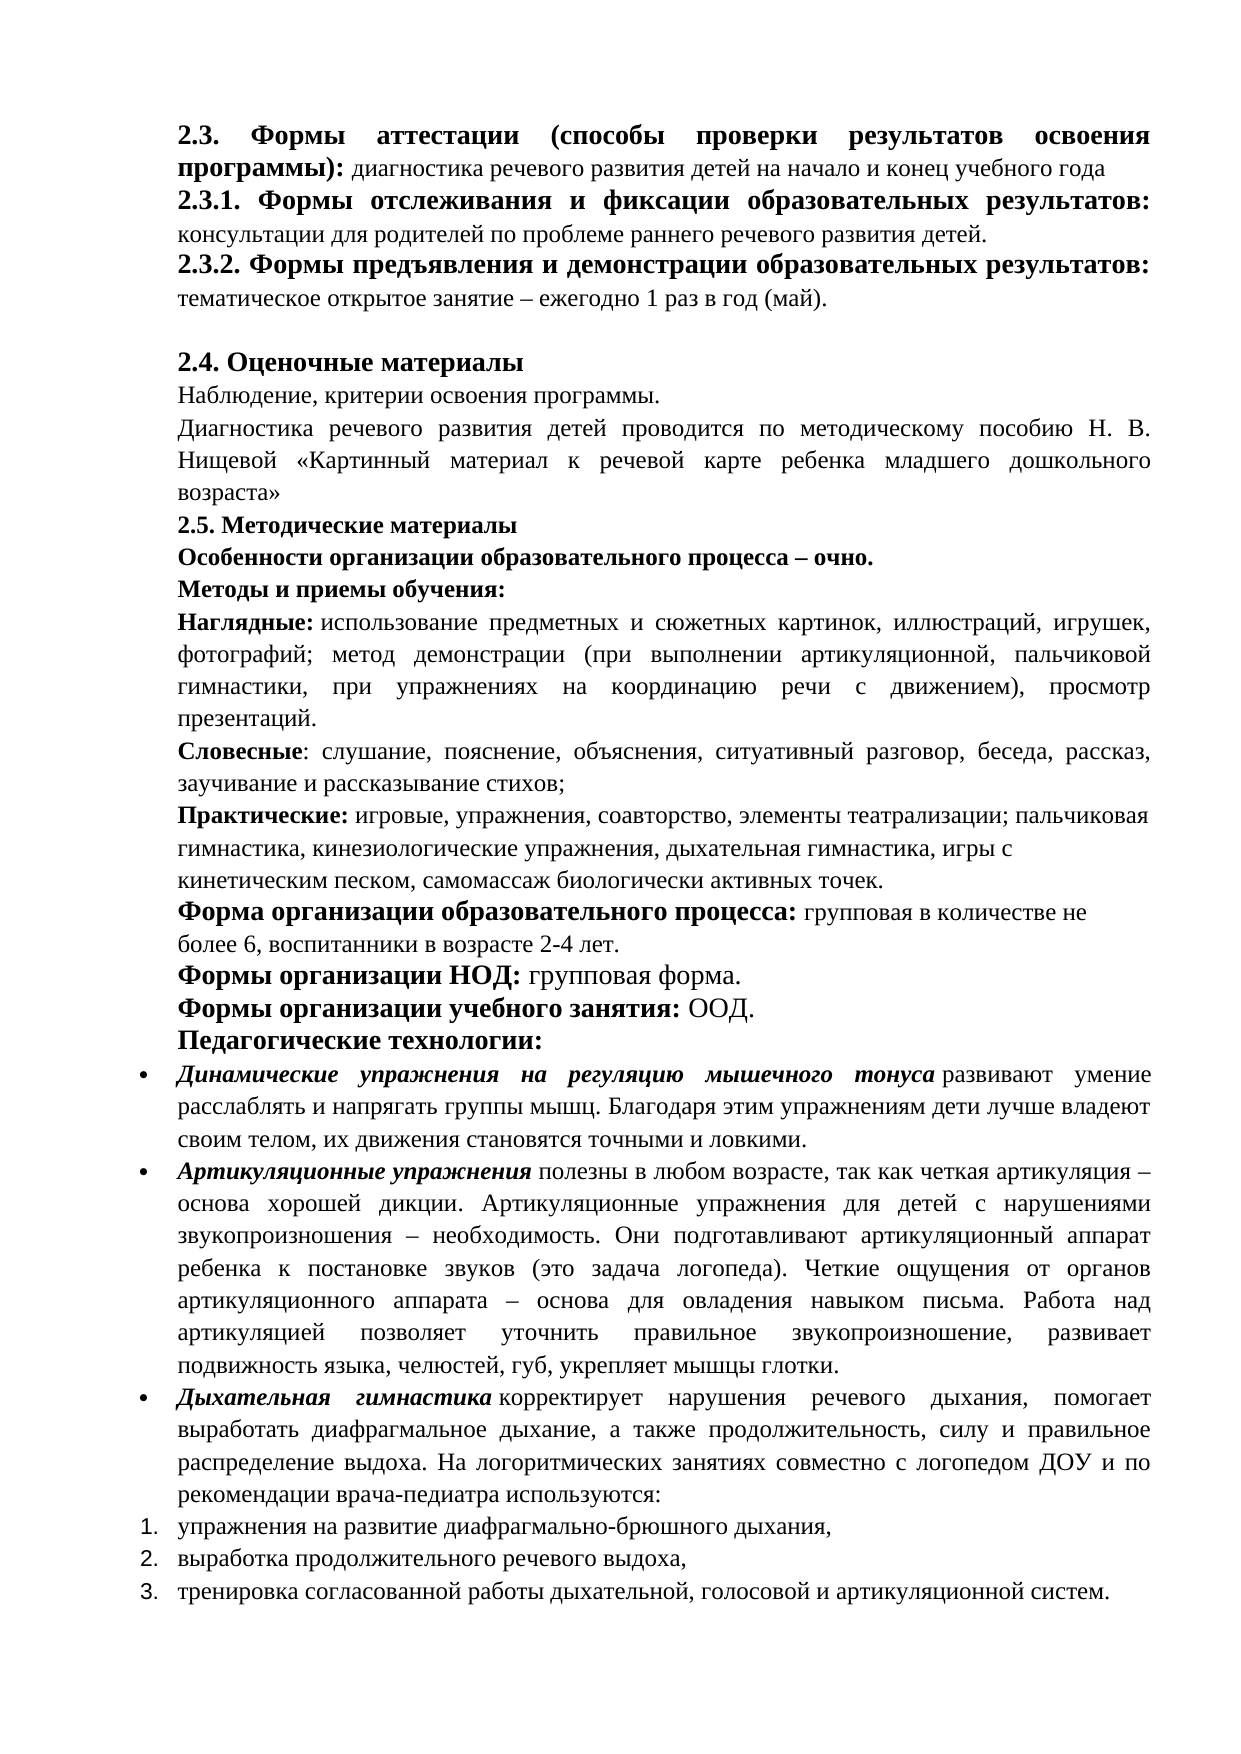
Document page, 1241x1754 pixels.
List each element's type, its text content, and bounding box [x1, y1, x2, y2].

list Дыхательная гимнастика корректирует нарушения речевого дыхания, помогает выработать диафрагмальное дыхание, а также продолжительность, силу и правильное распределение выдоха. На логоритмических занятиях совместно с логопедом ДОУ и по рекомендации врача-педиатра используются: [140, 1378, 1152, 1508]
text Наблюдение, критерии освоения программы. [177, 377, 1152, 409]
list выработка продолжительного речевого выдоха, [140, 1540, 1152, 1572]
text Форма организации образовательного процесса: групповая в количестве не более 6, воспитанники в возрасте 2-4 лет. [177, 894, 1152, 958]
list Динамические упражнения на регуляцию мышечного тонуса развивают умение расслаблять и напрягать группы мышц. Благодаря этим упражнениям дети лучше владеют своим телом, их движения становятся точными и ловкими. [140, 1056, 1152, 1152]
text Диагностика речевого развития детей проводится по методическому пособию Н. В. Нищевой «Картинный материал к речевой карте ребенка младшего дошкольного возраста» [177, 409, 1152, 506]
list упражнения на развитие диафрагмально-брюшного дыхания, [140, 1508, 1152, 1540]
text 2.3.2. Формы предъявления и демонстрации образовательных результатов: тематическое открытое занятие – ежегодно 1 раз в год (май). [177, 248, 1152, 312]
text 2.5. Методические материалы [177, 506, 1152, 538]
text Формы организации учебного занятия: ООД. [177, 991, 1152, 1023]
text 2.4. Оценочные материалы [177, 344, 1152, 377]
text Особенности организации образовательного процесса – очно. [177, 538, 1152, 571]
text Наглядные: использование предметных и сюжетных картинок, иллюстраций, игрушек, фотографий; метод демонстрации (при выполнении артикуляционной, пальчиковой гимнастики, при упражнениях на координацию речи с движением), просмотр презентаций. [177, 603, 1152, 732]
text 2.3. Формы аттестации (способы проверки результатов освоения программы): диагностика речевого развития детей на начало и конец учебного года [177, 118, 1152, 183]
text Практические: игровые, упражнения, соавторство, элементы театрализации; пальчиковая гимнастика, кинезиологические упражнения, дыхательная гимнастика, игры с кинетическим песком, самомассаж биологически активных точек. [177, 797, 1152, 894]
text Методы и приемы обучения: [177, 571, 1152, 603]
list Артикуляционные упражнения полезны в любом возрасте, так как четкая артикуляция – основа хорошей дикции. Артикуляционные упражнения для детей с нарушениями звукопроизношения – необходимость. Они подготавливают артикуляционный аппарат ребенка к постановке звуков (это задача логопеда). Четкие ощущения от органов артикуляционного аппарата – основа для овладения навыком письма. Работа над артикуляцией позволяет уточнить правильное звукопроизношение, развивает подвижность языка, челюстей, губ, укрепляет мышцы глотки. [140, 1152, 1152, 1378]
list тренировка согласованной работы дыхательной, голосовой и артикуляционной систем. [140, 1572, 1152, 1604]
text Формы организации НОД: групповая форма. [177, 958, 1152, 991]
text Педагогические технологии: [177, 1023, 1152, 1056]
text 2.3.1. Формы отслеживания и фиксации образовательных результатов: консультации для родителей по проблеме раннего речевого развития детей. [177, 183, 1152, 248]
text Словесные: слушание, пояснение, объяснения, ситуативный разговор, беседа, рассказ, заучивание и рассказывание стихов; [177, 732, 1152, 797]
